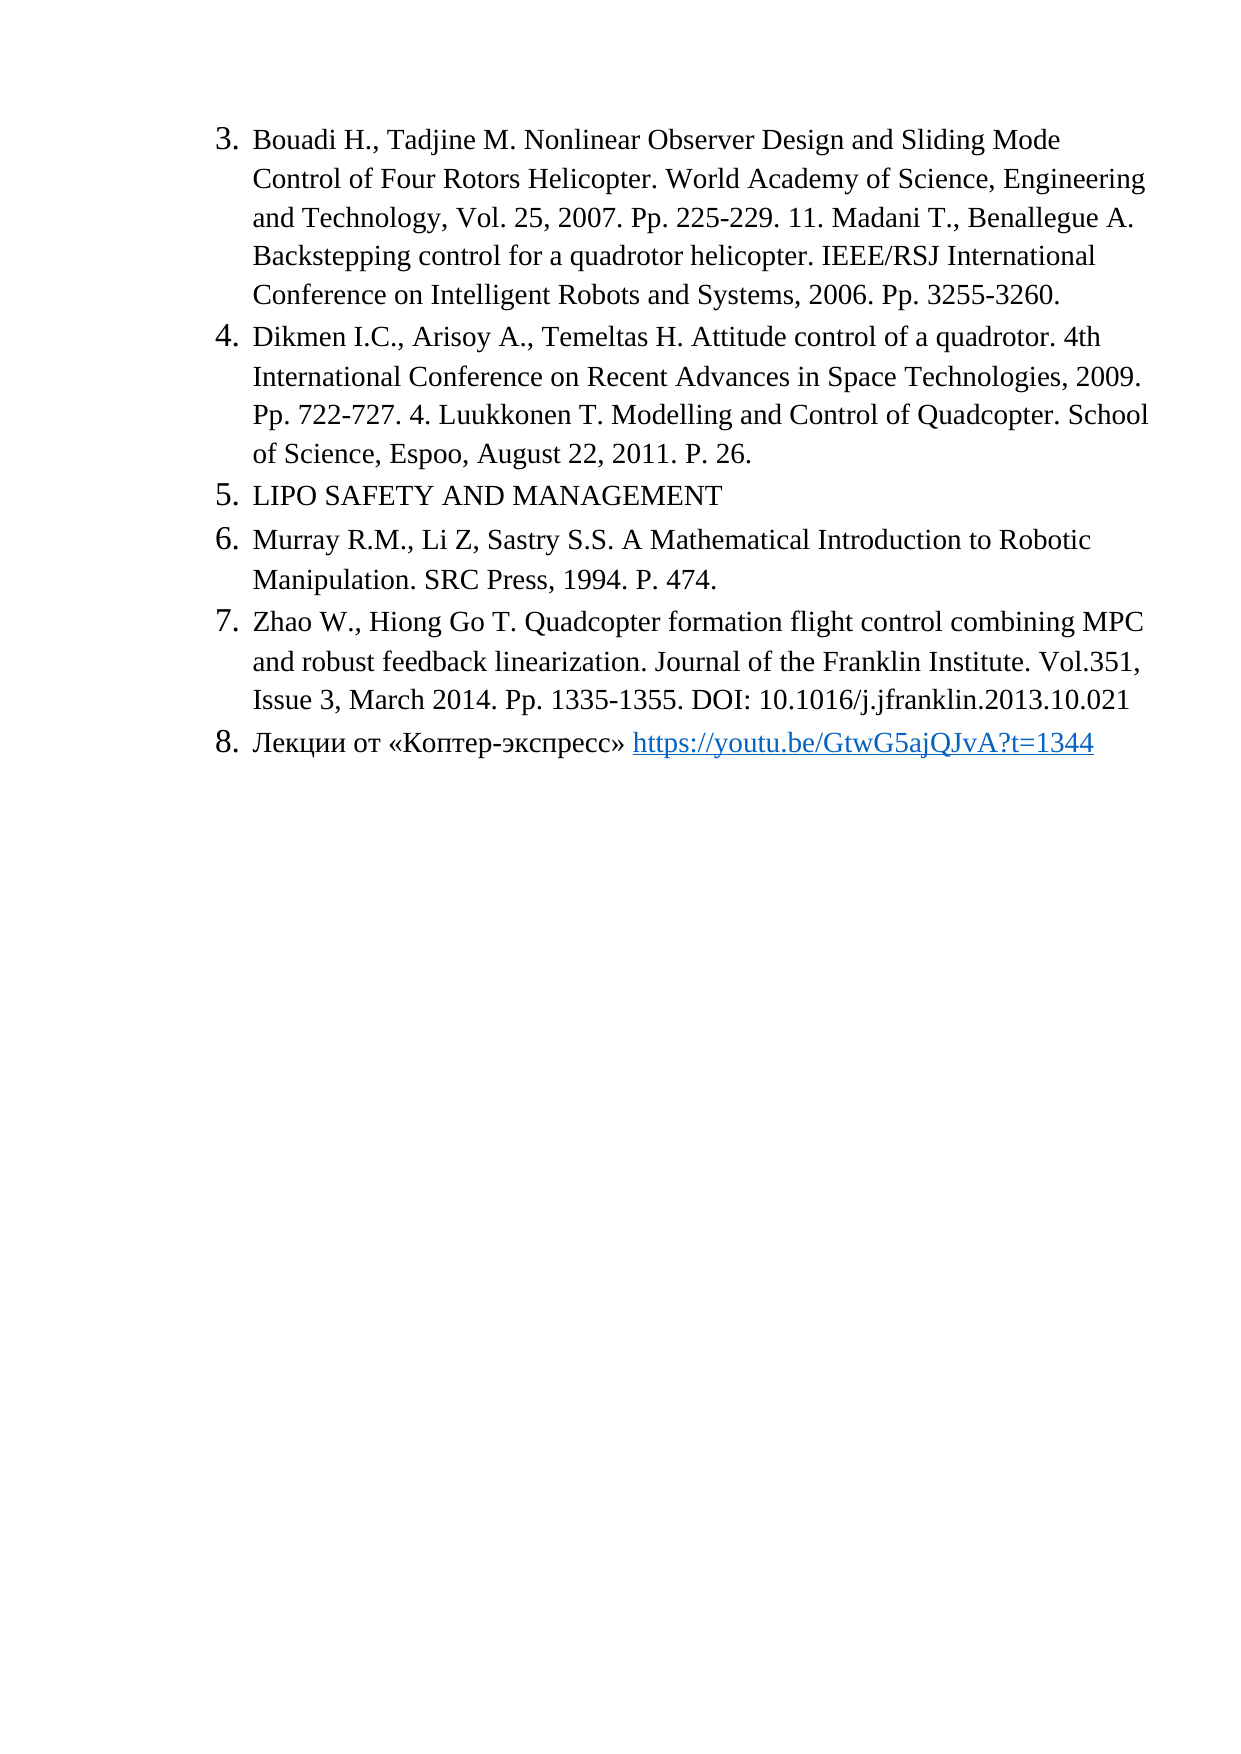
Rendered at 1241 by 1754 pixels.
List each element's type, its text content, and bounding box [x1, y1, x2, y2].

list Zhao W., Hiong Go T. Quadcopter formation flight control combining MPC and robust feedback linearization. Journal of the Franklin Institute. Vol.351, Issue 3, March 2014. Pp. 1335-1355. DOI: 10.1016/j.jfranklin.2013.10.021 [215, 601, 1152, 716]
list Murray R.M., Li Z, Sastry S.S. A Mathematical Introduction to Robotic Manipulation. SRC Press, 1994. P. 474. [215, 519, 1152, 596]
list Dikmen I.C., Arisoy A., Temeltas H. Attitude control of a quadrotor. 4th International Conference on Recent Advances in Space Technologies, 2009. Pp. 722-727. 4. Luukkonen T. Modelling and Control of Quadcopter. School of Science, Espoo, August 22, 2011. P. 26. [215, 316, 1152, 469]
list Лекции от «Коптер-экспресс» https://youtu.be/GtwG5ajQJvA?t=1344 [215, 721, 1152, 759]
list LIPO SAFETY AND MANAGEMENT [215, 474, 1152, 513]
list Bouadi H., Tadjine M. Nonlinear Observer Design and Sliding Mode Control of Four Rotors Helicopter. World Academy of Science, Engineering and Technology, Vol. 25, 2007. Pp. 225-229. 11. Madani T., Benallegue A. Backstepping control for a quadrotor helicopter. IEEE/RSJ International Conference on Intelligent Robots and Systems, 2006. Pp. 3255-3260. [215, 118, 1152, 311]
